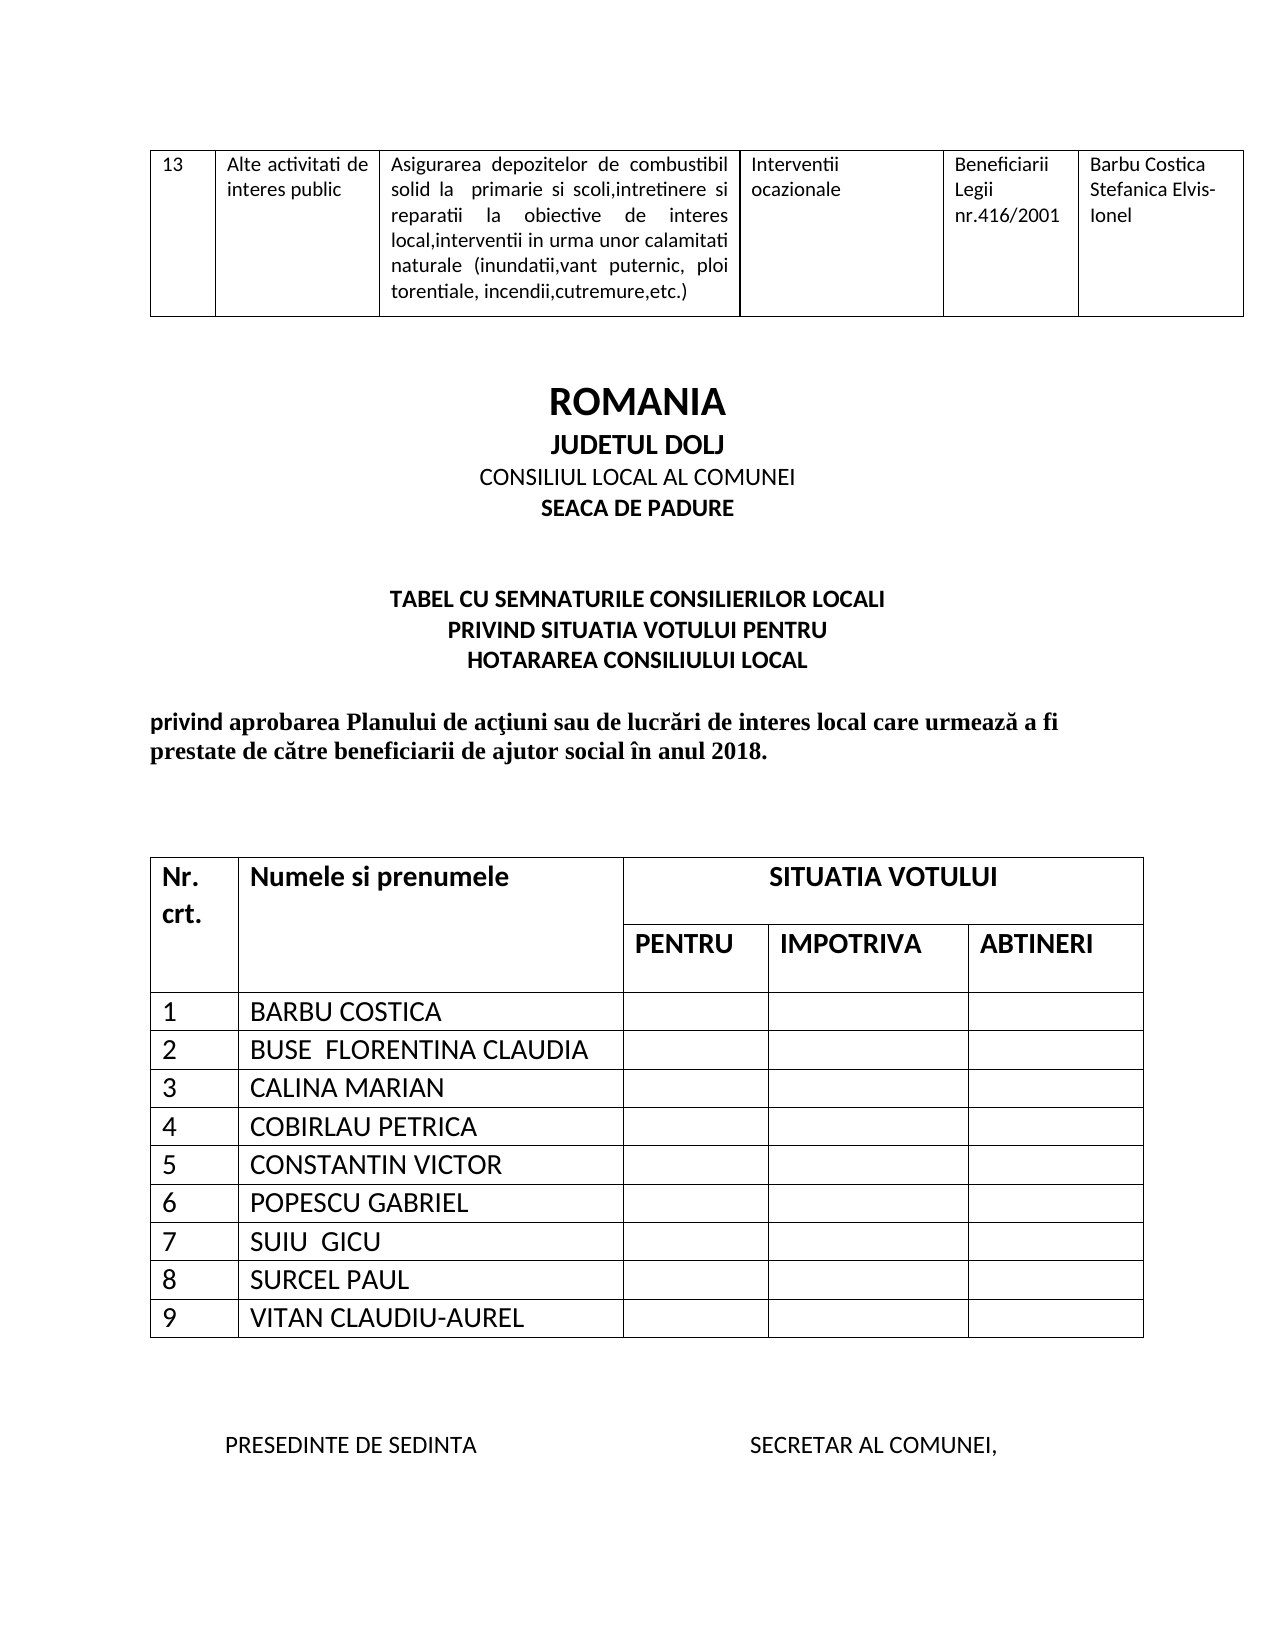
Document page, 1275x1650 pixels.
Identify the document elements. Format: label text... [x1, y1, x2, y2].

table_cell [969, 1108, 1143, 1145]
table_cell 6 [151, 1185, 238, 1222]
table_cell 8 [151, 1261, 238, 1298]
table_cell [769, 1261, 968, 1298]
table_cell [769, 1108, 968, 1145]
table_cell [969, 1031, 1143, 1068]
table_cell [624, 1300, 768, 1337]
table_cell [969, 1146, 1143, 1183]
table_cell 7 [151, 1223, 238, 1260]
table_cell CALINA MARIAN [239, 1070, 623, 1107]
text PRESEDINTE DE SEDINTA SECRETAR AL COMUNEI, [150, 1429, 1125, 1460]
text HOTARAREA CONSILIULUI LOCAL [150, 645, 1125, 675]
text PRIVIND SITUATIA VOTULUI PENTRU [150, 614, 1125, 645]
table_cell [969, 1261, 1143, 1298]
table_cell 2 [151, 1031, 238, 1068]
table_cell [969, 1070, 1143, 1107]
table_cell SUIU GICU [239, 1223, 623, 1260]
table_cell [769, 1031, 968, 1068]
table_cell [969, 1300, 1143, 1337]
table_header Nr. crt. [151, 858, 238, 992]
text JUDETUL DOLJ [150, 426, 1125, 462]
table_cell [969, 1223, 1143, 1260]
table_cell VITAN CLAUDIU-AUREL [239, 1300, 623, 1337]
table_cell [769, 1070, 968, 1107]
table_cell SURCEL PAUL [239, 1261, 623, 1298]
table_cell [769, 1300, 968, 1337]
table_cell [624, 1185, 768, 1222]
table_cell Interventii ocazionale [741, 151, 943, 316]
table_cell 3 [151, 1070, 238, 1107]
table_cell PENTRU [624, 925, 768, 992]
table_cell POPESCU GABRIEL [239, 1185, 623, 1222]
table_cell Asigurarea depozitelor de combustibil solid la primarie si scoli,intretinere si reparatii la obiective de interes local,interventii in urma unor calamitati naturale (inundatii,vant puternic, ploi torentiale, incendii,cutremure,etc.) [380, 151, 739, 316]
table_cell [969, 1185, 1143, 1222]
table_cell [769, 1185, 968, 1222]
text CONSILIUL LOCAL AL COMUNEI [150, 462, 1125, 492]
table_cell [769, 1146, 968, 1183]
text TABEL CU SEMNATURILE CONSILIERILOR LOCALI [150, 584, 1125, 614]
table_cell 13 [151, 151, 215, 316]
table_cell BUSE FLORENTINA CLAUDIA [239, 1031, 623, 1068]
table_cell IMPOTRIVA [769, 925, 968, 992]
table_cell [624, 1070, 768, 1107]
text SEACA DE PADURE [150, 492, 1125, 523]
table_cell [969, 993, 1143, 1030]
table_cell ABTINERI [969, 925, 1143, 992]
text privind aprobarea Planului de acţiuni sau de lucrări de interes local care urmează a fi prestate de către beneficiarii de ajutor social în anul 2018. [150, 706, 1125, 765]
table_cell 4 [151, 1108, 238, 1145]
table_cell [769, 1223, 968, 1260]
table_cell Alte activitati de interes public [216, 151, 379, 316]
table_cell CONSTANTIN VICTOR [239, 1146, 623, 1183]
table_cell 5 [151, 1146, 238, 1183]
table_cell 9 [151, 1300, 238, 1337]
table_cell [769, 993, 968, 1030]
table_cell [624, 1223, 768, 1260]
text ROMANIA [150, 375, 1125, 426]
table_cell [624, 1146, 768, 1183]
table_cell 1 [151, 993, 238, 1030]
table_cell [624, 1031, 768, 1068]
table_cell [944, 151, 1078, 316]
table_cell COBIRLAU PETRICA [239, 1108, 623, 1145]
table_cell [1079, 151, 1243, 316]
table_cell [624, 993, 768, 1030]
table_cell [624, 1261, 768, 1298]
table_header SITUATIA VOTULUI [624, 858, 1143, 924]
table_header Numele si prenumele [239, 858, 623, 992]
table_cell [624, 1108, 768, 1145]
table_cell BARBU COSTICA [239, 993, 623, 1030]
